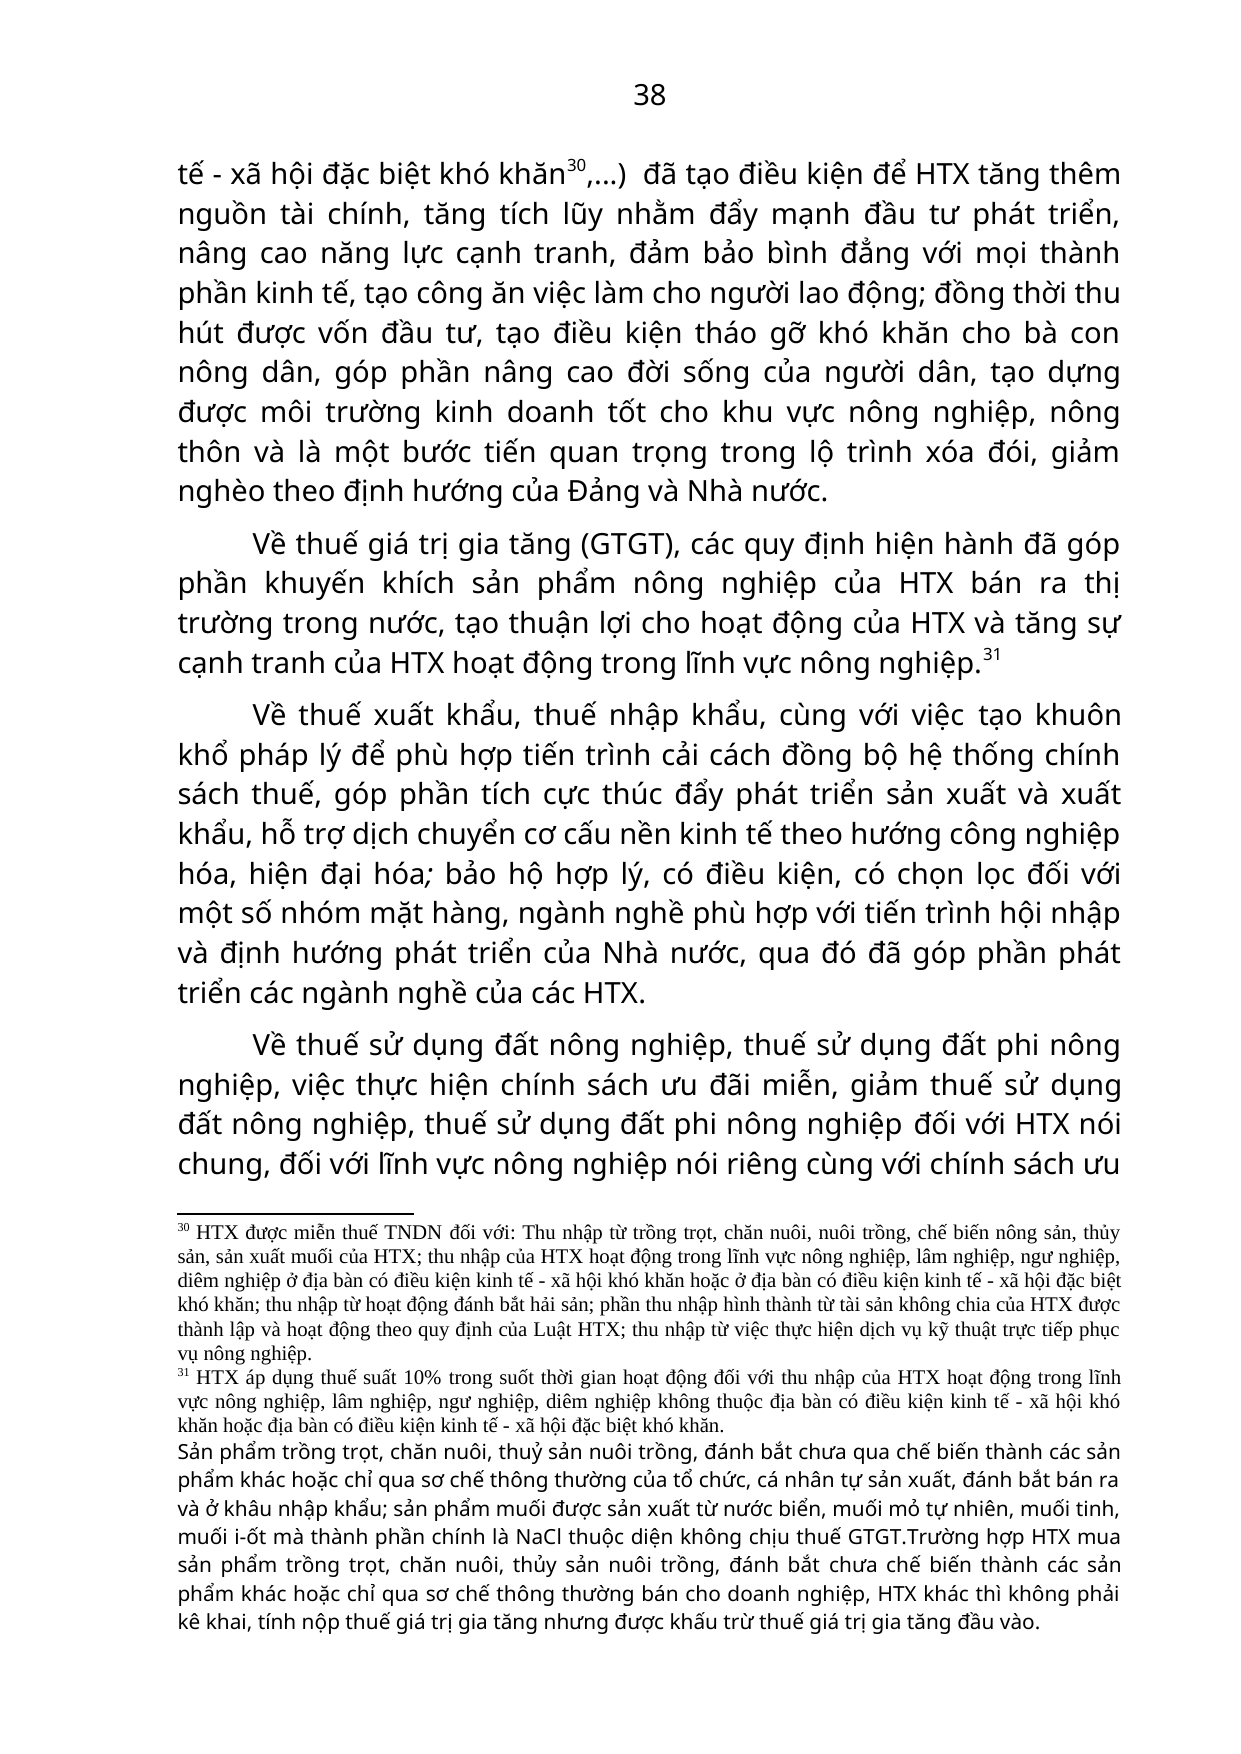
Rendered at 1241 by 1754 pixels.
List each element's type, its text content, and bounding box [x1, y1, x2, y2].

text Về thuế sử dụng đất nông nghiệp, thuế sử dụng đất phi nông nghiệp, việc thực hiện chính sách ưu đãi miễn, giảm thuế sử dụng đất nông nghiệp, thuế sử dụng đất phi nông nghiệp đối với HTX nói chung, đối với lĩnh vực nông nghiệp nói riêng cùng với chính sách ưu đãi, hỗ trợ đầu tư sản xuất nông nghiệp đã tạo ra hệ thống chính sách ưu đãi đồng bộ nhằm thu hút đầu tư, tăng cường nguồn lực cho nông nghiệp, nông thôn. Các chính sách này thể hiện sự ưu đãi của Nhà nước đối với khu vực sản xuất nông nghiệp, qua đó giúp người nông dân cải thiện cuộc sống, giảm bớt khó khăn, gắn bó với hoạt động sản xuất nông nghiệp. [177, 1024, 1122, 1183]
text Về thuế giá trị gia tăng (GTGT), các quy định hiện hành đã góp phần khuyến khích sản phẩm nông nghiệp của HTX bán ra thị trường trong nước, tạo thuận lợi cho hoạt động của HTX và tăng sự cạnh tranh của HTX hoạt động trong lĩnh vực nông nghiệp. [177, 523, 1122, 682]
text Về thuế xuất khẩu, thuế nhập khẩu, cùng với việc tạo khuôn khổ pháp lý để phù hợp tiến trình cải cách đồng bộ hệ thống chính sách thuế, góp phần tích cực thúc đẩy phát triển sản xuất và xuất khẩu, hỗ trợ dịch chuyển cơ cấu nền kinh tế theo hướng công nghiệp hóa, hiện đại hóa; bảo hộ hợp lý, có điều kiện, có chọn lọc đối với một số nhóm mặt hàng, ngành nghề phù hợp với tiến trình hội nhập và định hướng phát triển của Nhà nước, qua đó đã góp phần phát triển các ngành nghề của các HTX. [177, 694, 1122, 1012]
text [177, 153, 1122, 510]
